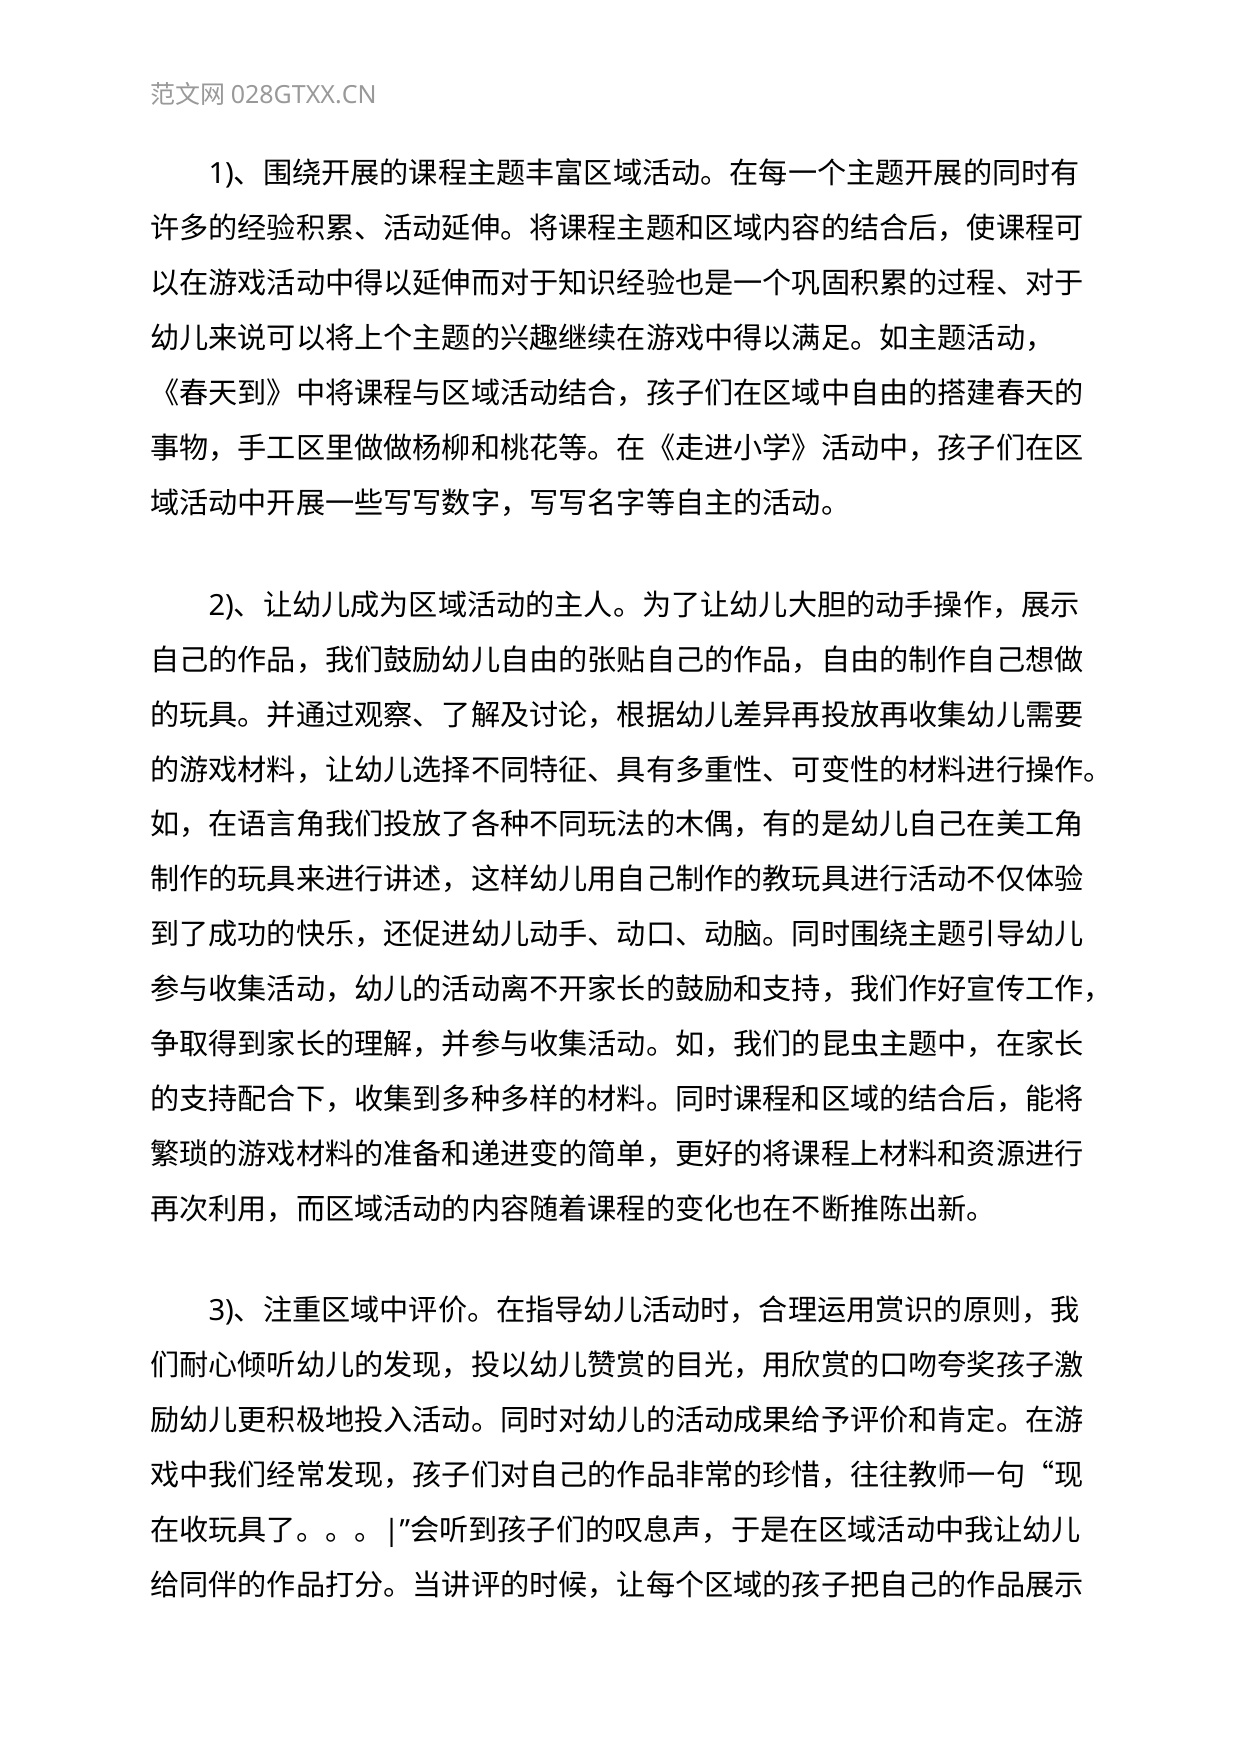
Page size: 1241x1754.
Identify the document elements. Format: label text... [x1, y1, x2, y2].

text 1)、围绕开展的课程主题丰富区域活动。在每一个主题开展的同时有许多的经验积累、活动延伸。将课程主题和区域内容的结合后，使课程可以在游戏活动中得以延伸而对于知识经验也是一个巩固积累的过程、对于幼儿来说可以将上个主题的兴趣继续在游戏中得以满足。如主题活动，《春天到》中将课程与区域活动结合，孩子们在区域中自由的搭建春天的事物，手工区里做做杨柳和桃花等。在《走进小学》活动中，孩子们在区域活动中开展一些写写数字，写写名字等自主的活动。 [150, 150, 1090, 522]
text 2)、让幼儿成为区域活动的主人。为了让幼儿大胆的动手操作，展示自己的作品，我们鼓励幼儿自由的张贴自己的作品，自由的制作自己想做的玩具。并通过观察、了解及讨论，根据幼儿差异再投放再收集幼儿需要的游戏材料，让幼儿选择不同特征、具有多重性、可变性的材料进行操作。如，在语言角我们投放了各种不同玩法的木偶，有的是幼儿自己在美工角制作的玩具来进行讲述，这样幼儿用自己制作的教玩具进行活动不仅体验到了成功的快乐，还促进幼儿动手、动口、动脑。同时围绕主题引导幼儿参与收集活动，幼儿的活动离不开家长的鼓励和支持，我们作好宣传工作，争取得到家长的理解，并参与收集活动。如，我们的昆虫主题中，在家长的支持配合下，收集到多种多样的材料。同时课程和区域的结合后，能将繁琐的游戏材料的准备和递进变的简单，更好的将课程上材料和资源进行再次利用，而区域活动的内容随着课程的变化也在不断推陈出新。 [150, 581, 1090, 1227]
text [150, 1287, 1090, 1604]
